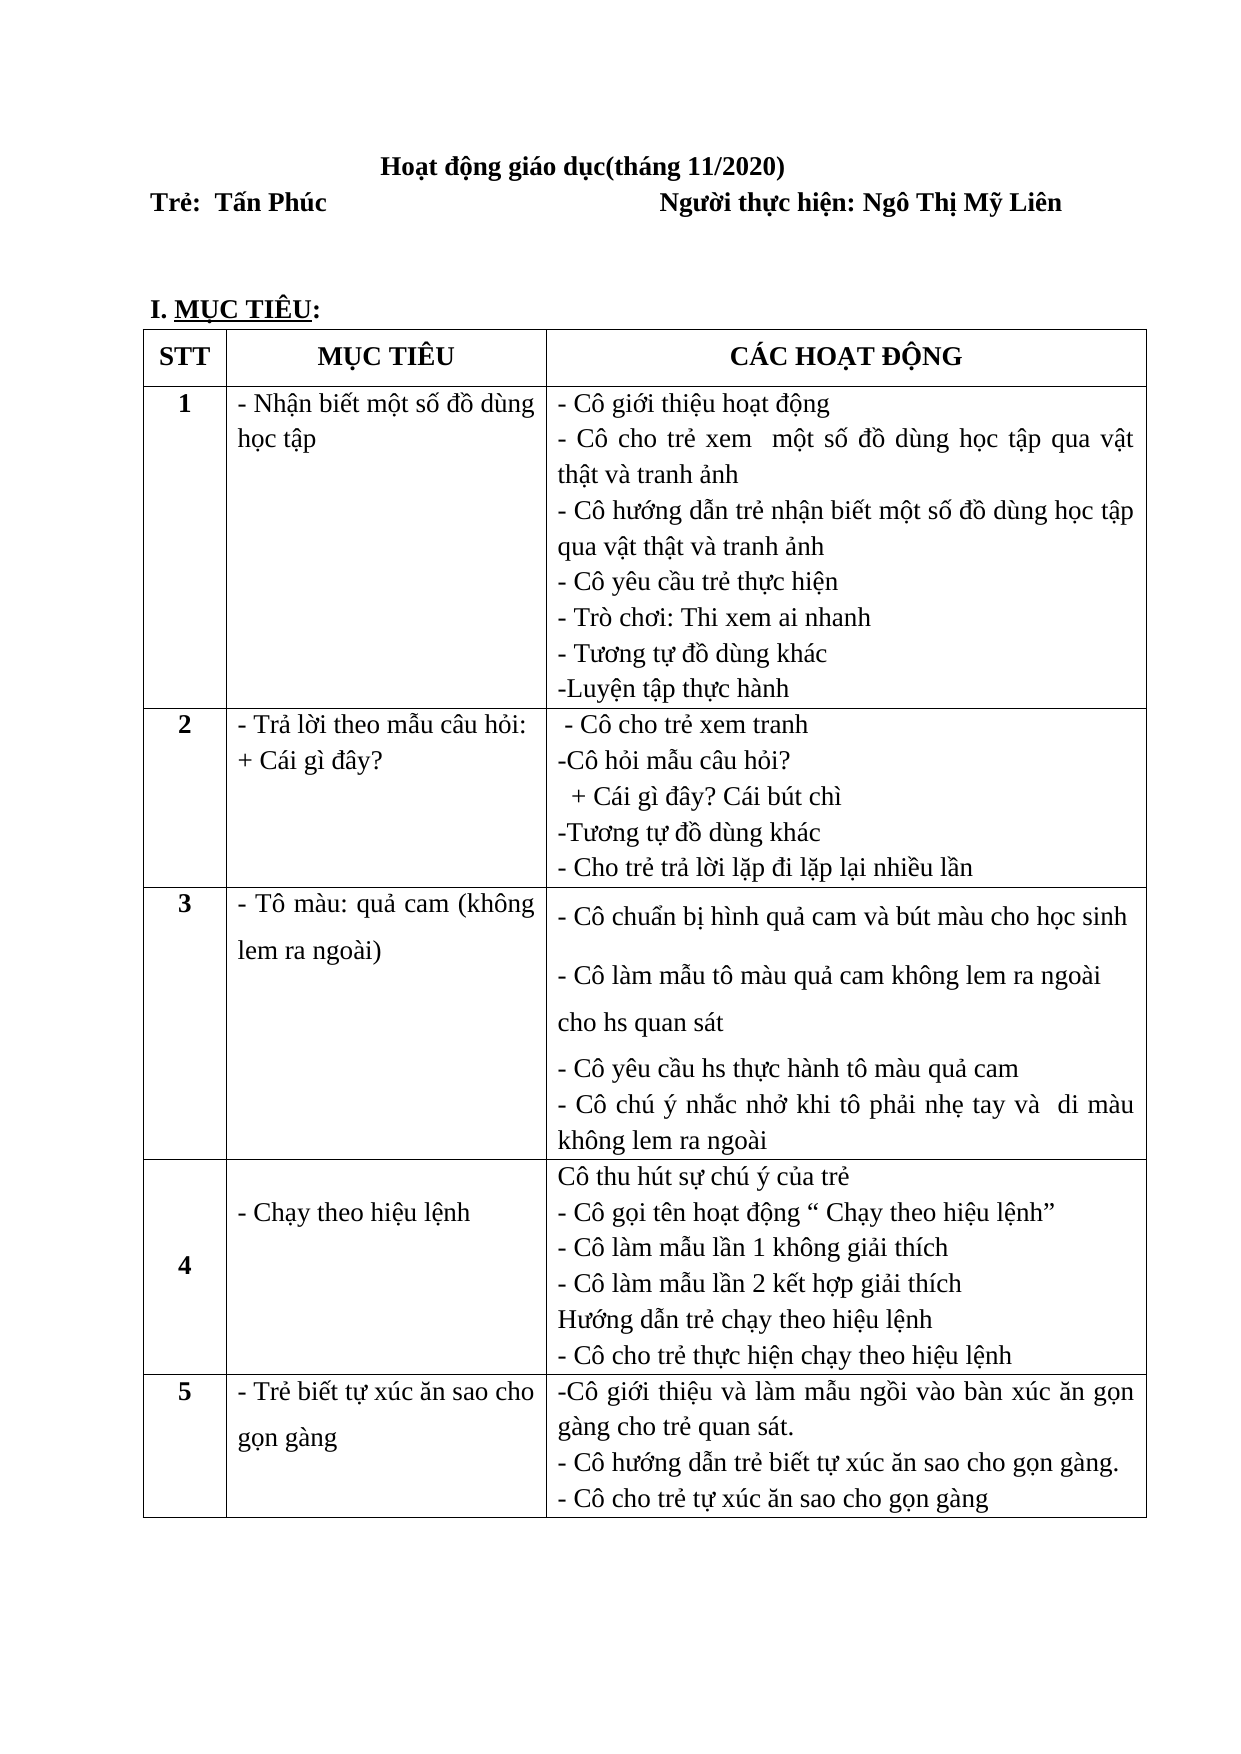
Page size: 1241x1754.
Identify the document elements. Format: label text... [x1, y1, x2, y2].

text Hoạt động giáo dục(tháng 11/2020) [150, 150, 1090, 181]
table_cell - Trả lời theo mẫu câu hỏi: + Cái gì đây? [227, 709, 546, 887]
table_cell 4 [144, 1160, 226, 1374]
table_cell - Chạy theo hiệu lệnh [227, 1160, 546, 1374]
table_cell 1 [144, 387, 226, 708]
table_header CÁC HOẠT ĐỘNG [547, 330, 1146, 386]
table_cell - Nhận biết một số đồ dùng học tập [227, 387, 546, 708]
table_cell 5 [144, 1375, 226, 1517]
text I. MỤC TIÊU: [150, 293, 1090, 324]
text Trẻ: Tấn Phúc Người thực hiện: Ngô Thị Mỹ Liên [150, 186, 1090, 217]
table_header STT [144, 330, 226, 386]
table_cell - Cô chuẩn bị hình quả cam và bút màu cho học sinh - Cô làm mẫu tô màu quả cam không lem ra ngoài cho hs quan sát - Cô yêu cầu hs thực hành tô màu quả cam - Cô chú ý nhắc nhở khi tô phải nhẹ tay và di màu không lem ra ngoài [547, 888, 1146, 1159]
table_cell - Tô màu: quả cam (không lem ra ngoài) [227, 888, 546, 1159]
table_cell 3 [144, 888, 226, 1159]
table_cell - Trẻ biết tự xúc ăn sao cho gọn gàng [227, 1375, 546, 1517]
table_cell 2 [144, 709, 226, 887]
table_header MỤC TIÊU [227, 330, 546, 386]
table_cell -Cô giới thiệu và làm mẫu ngồi vào bàn xúc ăn gọn gàng cho trẻ quan sát. - Cô hướng dẫn trẻ biết tự xúc ăn sao cho gọn gàng. - Cô cho trẻ tự xúc ăn sao cho gọn gàng [547, 1375, 1146, 1517]
table_cell - Cô cho trẻ xem tranh -Cô hỏi mẫu câu hỏi? + Cái gì đây? Cái bút chì -Tương tự đồ dùng khác - Cho trẻ trả lời lặp đi lặp lại nhiều lần [547, 709, 1146, 887]
table_cell - Cô giới thiệu hoạt động - Cô cho trẻ xem một số đồ dùng học tập qua vật thật và tranh ảnh - Cô hướng dẫn trẻ nhận biết một số đồ dùng học tập qua vật thật và tranh ảnh - Cô yêu cầu trẻ thực hiện - Trò chơi: Thi xem ai nhanh - Tương tự đồ dùng khác -Luyện tập thực hành [547, 387, 1146, 708]
table_cell Cô thu hút sự chú ý của trẻ - Cô gọi tên hoạt động “ Chạy theo hiệu lệnh” - Cô làm mẫu lần 1 không giải thích - Cô làm mẫu lần 2 kết hợp giải thích Hướng dẫn trẻ chạy theo hiệu lệnh - Cô cho trẻ thực hiện chạy theo hiệu lệnh [547, 1160, 1146, 1374]
